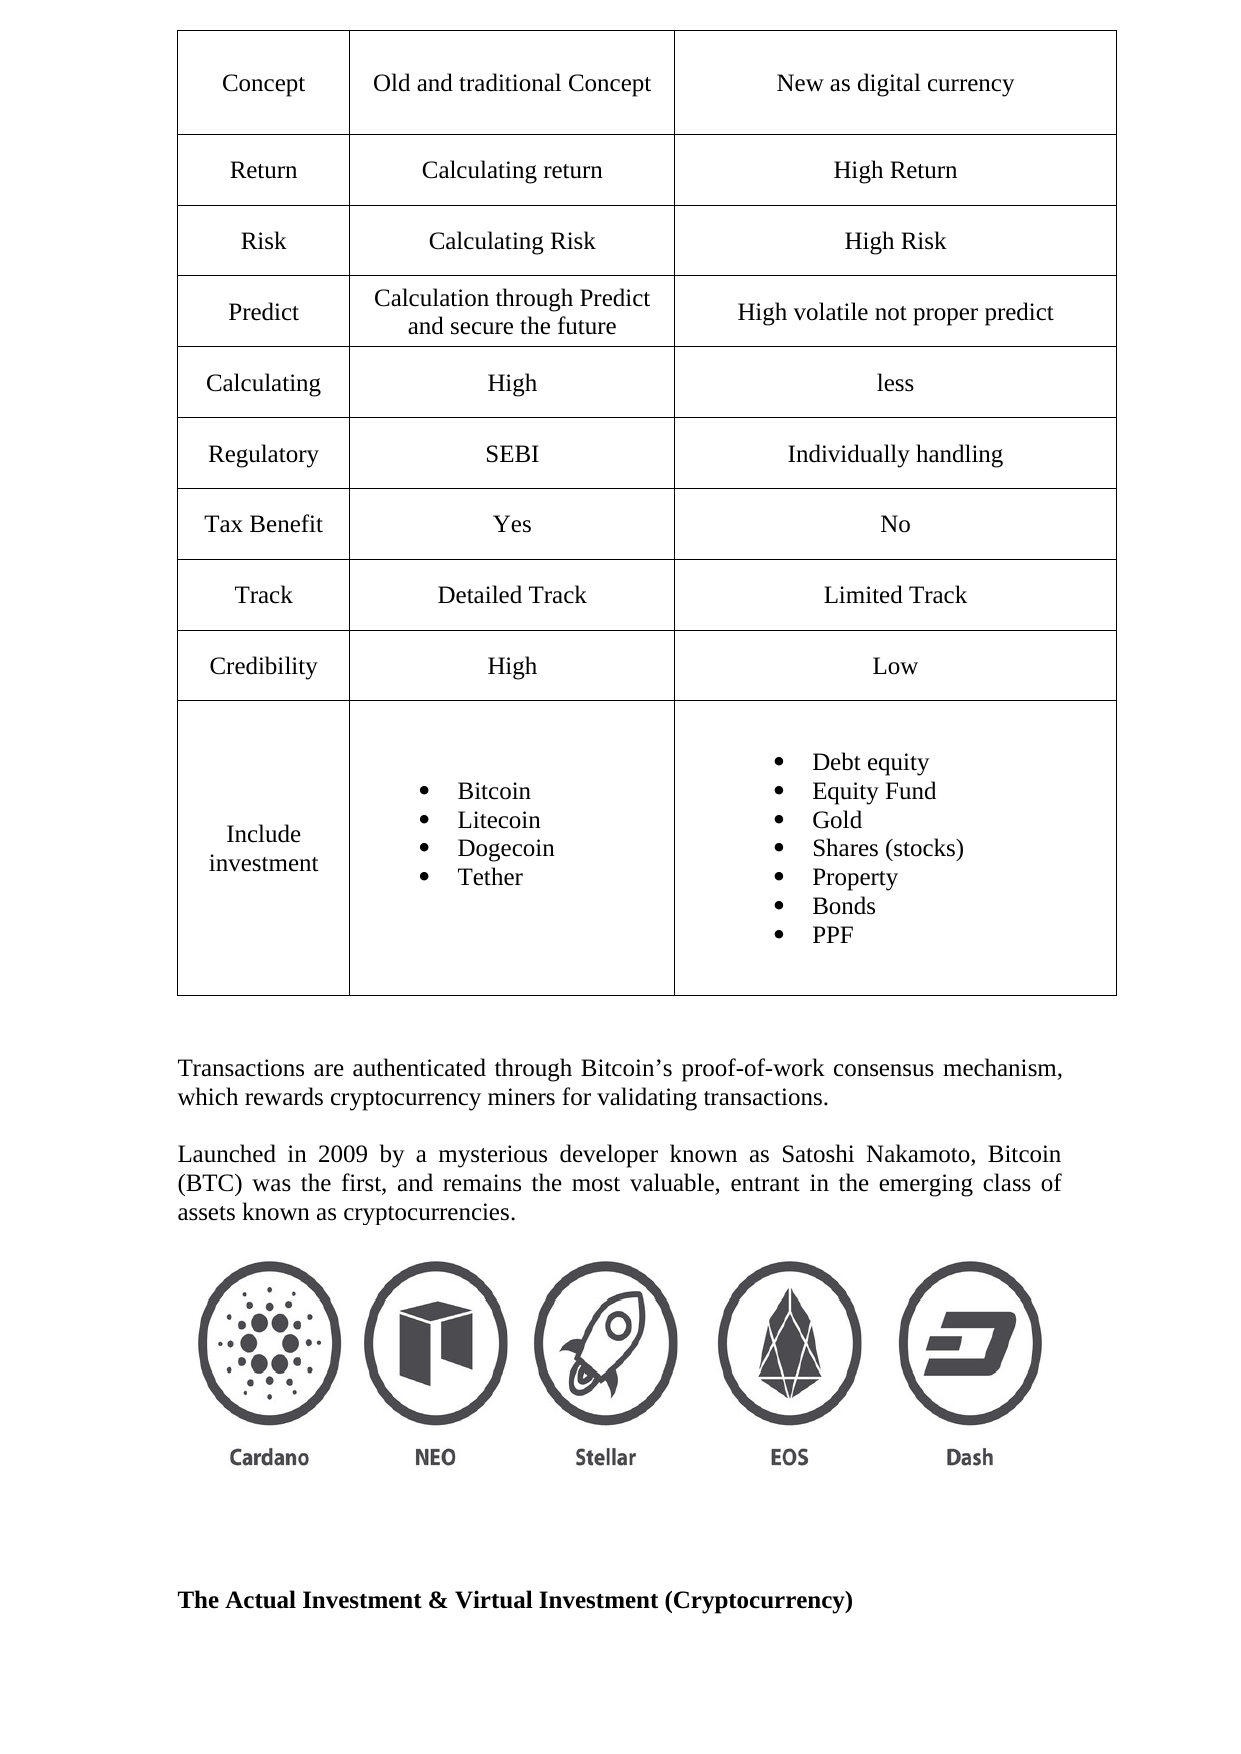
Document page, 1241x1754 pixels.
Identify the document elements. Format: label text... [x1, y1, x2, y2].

table_cell Tax Benefit [178, 489, 349, 559]
table_cell Regulatory [178, 418, 349, 488]
table_cell Old and traditional Concept [350, 31, 674, 134]
table_cell Detailed Track [350, 560, 674, 629]
picture [177, 1225, 1062, 1500]
text Launched in 2009 by a mysterious developer known as Satoshi Nakamoto, Bitcoin (BTC) was the first, and remains the most valuable, entrant in the emerging class of assets known as cryptocurrencies. [177, 1139, 1063, 1226]
table_cell SEBI [350, 418, 674, 488]
table_cell Return [178, 135, 349, 204]
table_cell Limited Track [675, 560, 1116, 629]
table_cell Calculating Risk [350, 206, 674, 275]
table_cell High [350, 347, 674, 417]
table_cell Individually handling [675, 418, 1116, 488]
table_cell Concept [178, 31, 349, 134]
table_cell Calculating return [350, 135, 674, 204]
table_cell High [350, 631, 674, 700]
table_cell Track [178, 560, 349, 629]
subtitle The Actual Investment & Virtual Investment (Cryptocurrency) [177, 1585, 1063, 1614]
table_cell Risk [178, 206, 349, 275]
table_cell Predict [178, 276, 349, 346]
table_cell Include investment [178, 701, 349, 994]
table_cell Debt equity Equity Fund Gold Shares (stocks) Property Bonds PPF [675, 701, 1116, 994]
table_cell High volatile not proper predict [675, 276, 1116, 346]
table_cell Credibility [178, 631, 349, 700]
text Transactions are authenticated through Bitcoin’s proof-of-work consensus mechanism, which rewards cryptocurrency miners for validating transactions. [177, 1053, 1063, 1111]
table_cell High Return [675, 135, 1116, 204]
table_cell High Risk [675, 206, 1116, 275]
table_cell No [675, 489, 1116, 559]
table_cell Yes [350, 489, 674, 559]
table_cell Low [675, 631, 1116, 700]
table_cell Bitcoin Litecoin Dogecoin Tether [350, 701, 674, 994]
table_cell New as digital currency [675, 31, 1116, 134]
table_cell Calculating [178, 347, 349, 417]
table_cell less [675, 347, 1116, 417]
table_cell Calculation through Predict and secure the future [350, 276, 674, 346]
